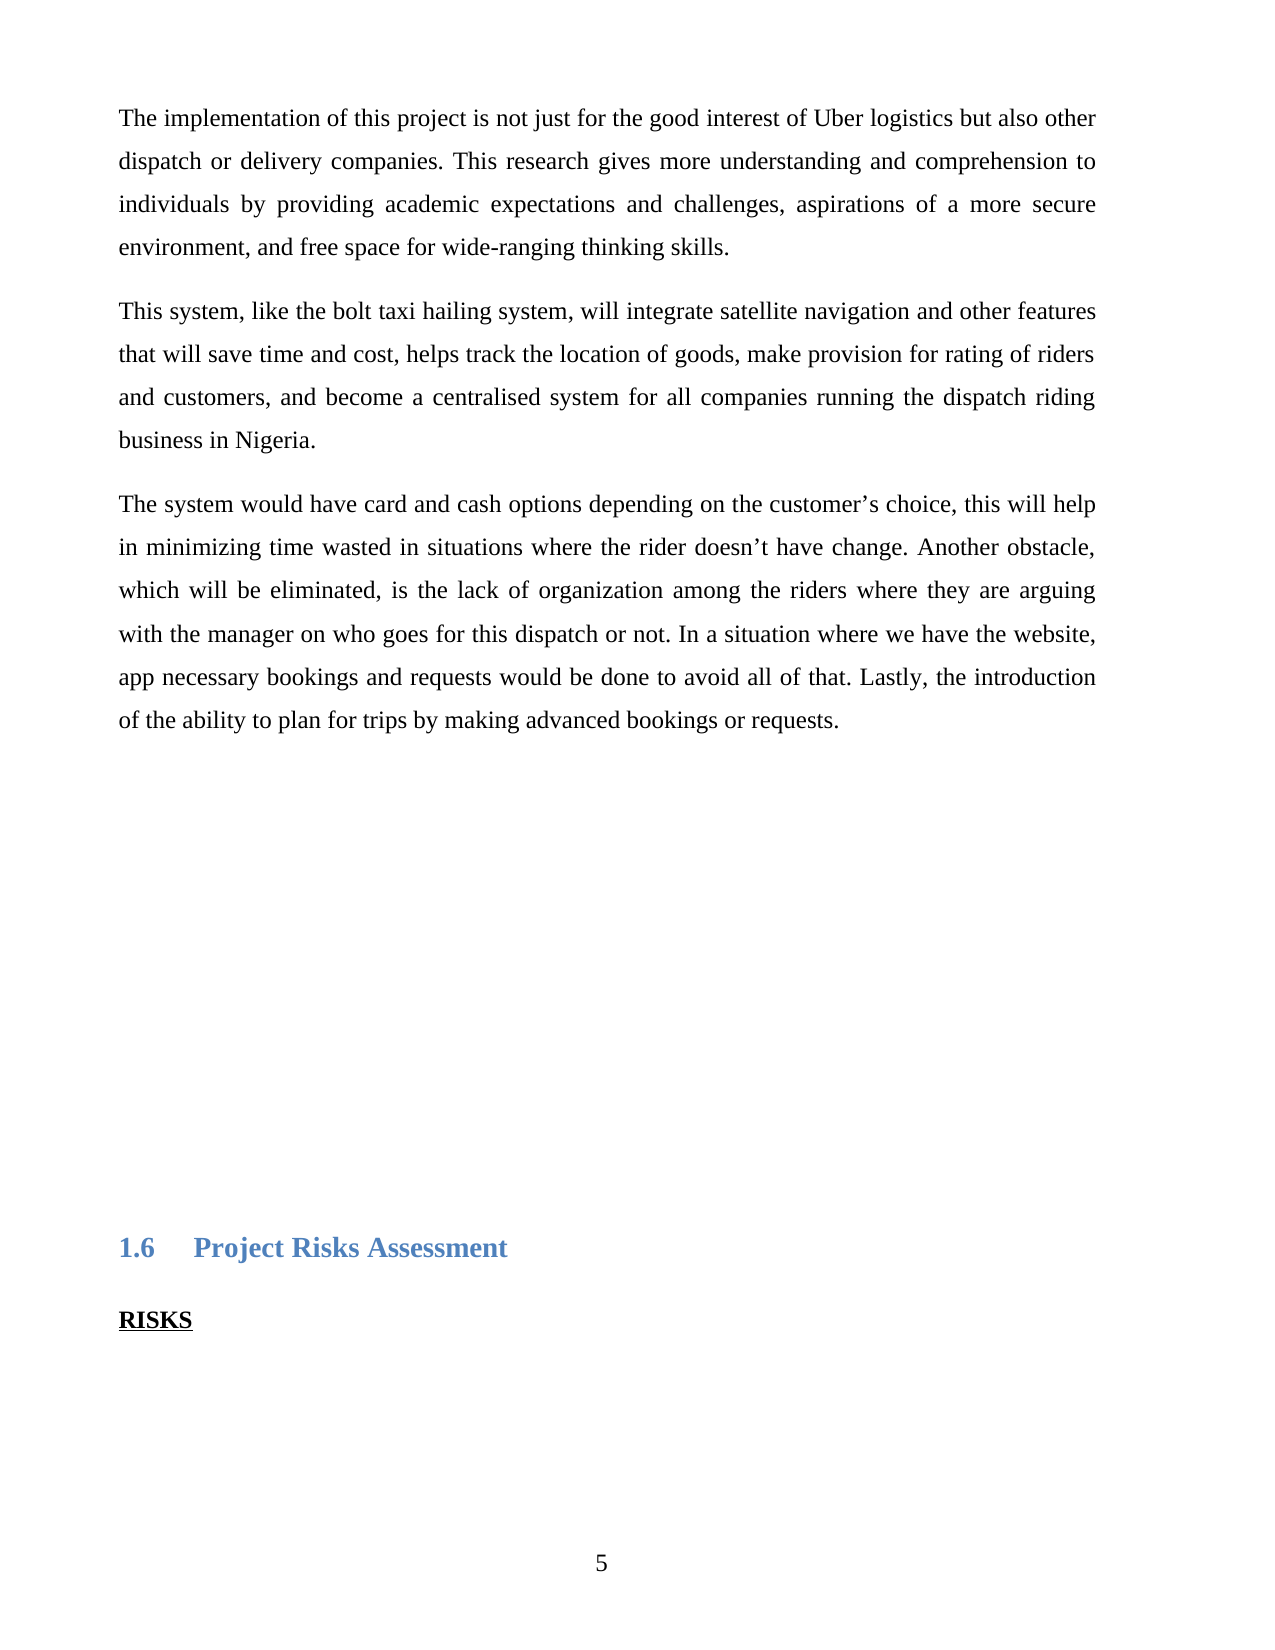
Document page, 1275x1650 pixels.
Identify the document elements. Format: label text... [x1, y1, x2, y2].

text This system, like the bolt taxi hailing system, will integrate satellite navigation and other features that will save time and cost, helps track the location of goods, make provision for rating of riders and customers, and become a centralised system for all companies running the dispatch riding business in Nigeria. [118, 296, 1097, 454]
text The implementation of this project is not just for the good interest of Uber logistics but also other dispatch or delivery companies. This research gives more understanding and comprehension to individuals by providing academic expectations and challenges, aspirations of a more secure environment, and free space for wide-ranging thinking skills. [118, 103, 1097, 261]
text RISKS [118, 1305, 1221, 1333]
text The system would have card and cash options depending on the customer’s choice, this will help in minimizing time wasted in situations where the rider doesn’t have change. Another obstacle, which will be eliminated, is the lack of organization among the riders where they are arguing with the manager on who goes for this dispatch or not. In a situation where we have the website, app necessary bookings and requests would be done to avoid all of that. Lastly, the introduction of the ability to plan for trips by making advanced bookings or requests. [118, 489, 1097, 734]
subtitle Project Risks Assessment [118, 1230, 1221, 1263]
